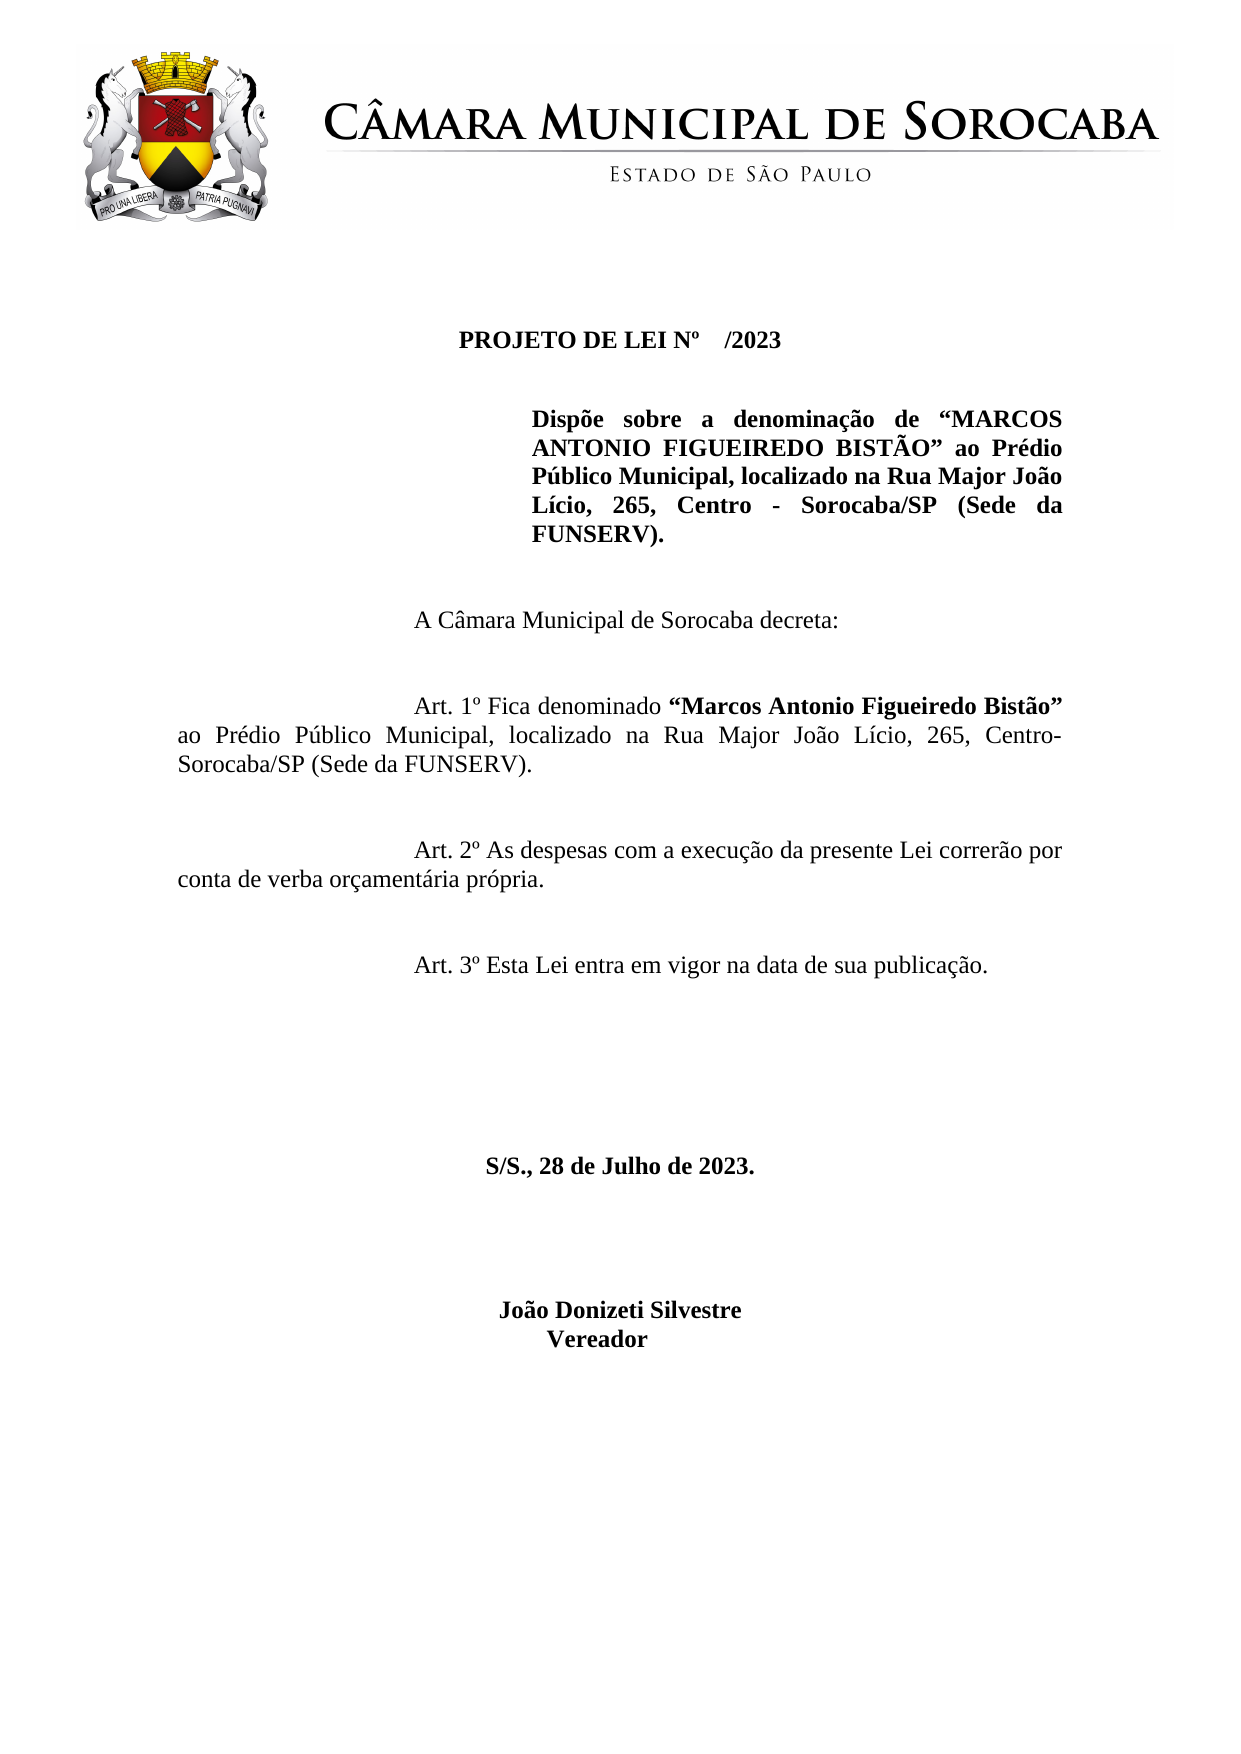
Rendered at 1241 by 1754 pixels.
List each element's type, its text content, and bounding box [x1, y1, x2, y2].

text Art. 3º Esta Lei entra em vigor na data de sua publicação. [177, 950, 1063, 979]
text PROJETO DE LEI Nº /2023 [177, 325, 1063, 354]
text Art. 1º Fica denominado “Marcos Antonio Figueiredo Bistão” ao Prédio Público Municipal, localizado na Rua Major João Lício, 265, Centro-Sorocaba/SP (Sede da FUNSERV). [177, 691, 1063, 778]
text Vereador [177, 1324, 1063, 1353]
text João Donizeti Silvestre [177, 1295, 1063, 1324]
picture [76, 44, 1174, 230]
text S/S., 28 de Julho de 2023. [177, 1151, 1063, 1180]
text A Câmara Municipal de Sorocaba decreta: [177, 605, 1063, 634]
text Dispõe sobre a denominação de “MARCOS ANTONIO FIGUEIREDO BISTÃO” ao Prédio Público Municipal, localizado na Rua Major João Lício, 265, Centro - Sorocaba/SP (Sede da FUNSERV). [532, 404, 1063, 548]
text Art. 2º As despesas com a execução da presente Lei correrão por conta de verba orçamentária própria. [177, 835, 1063, 893]
